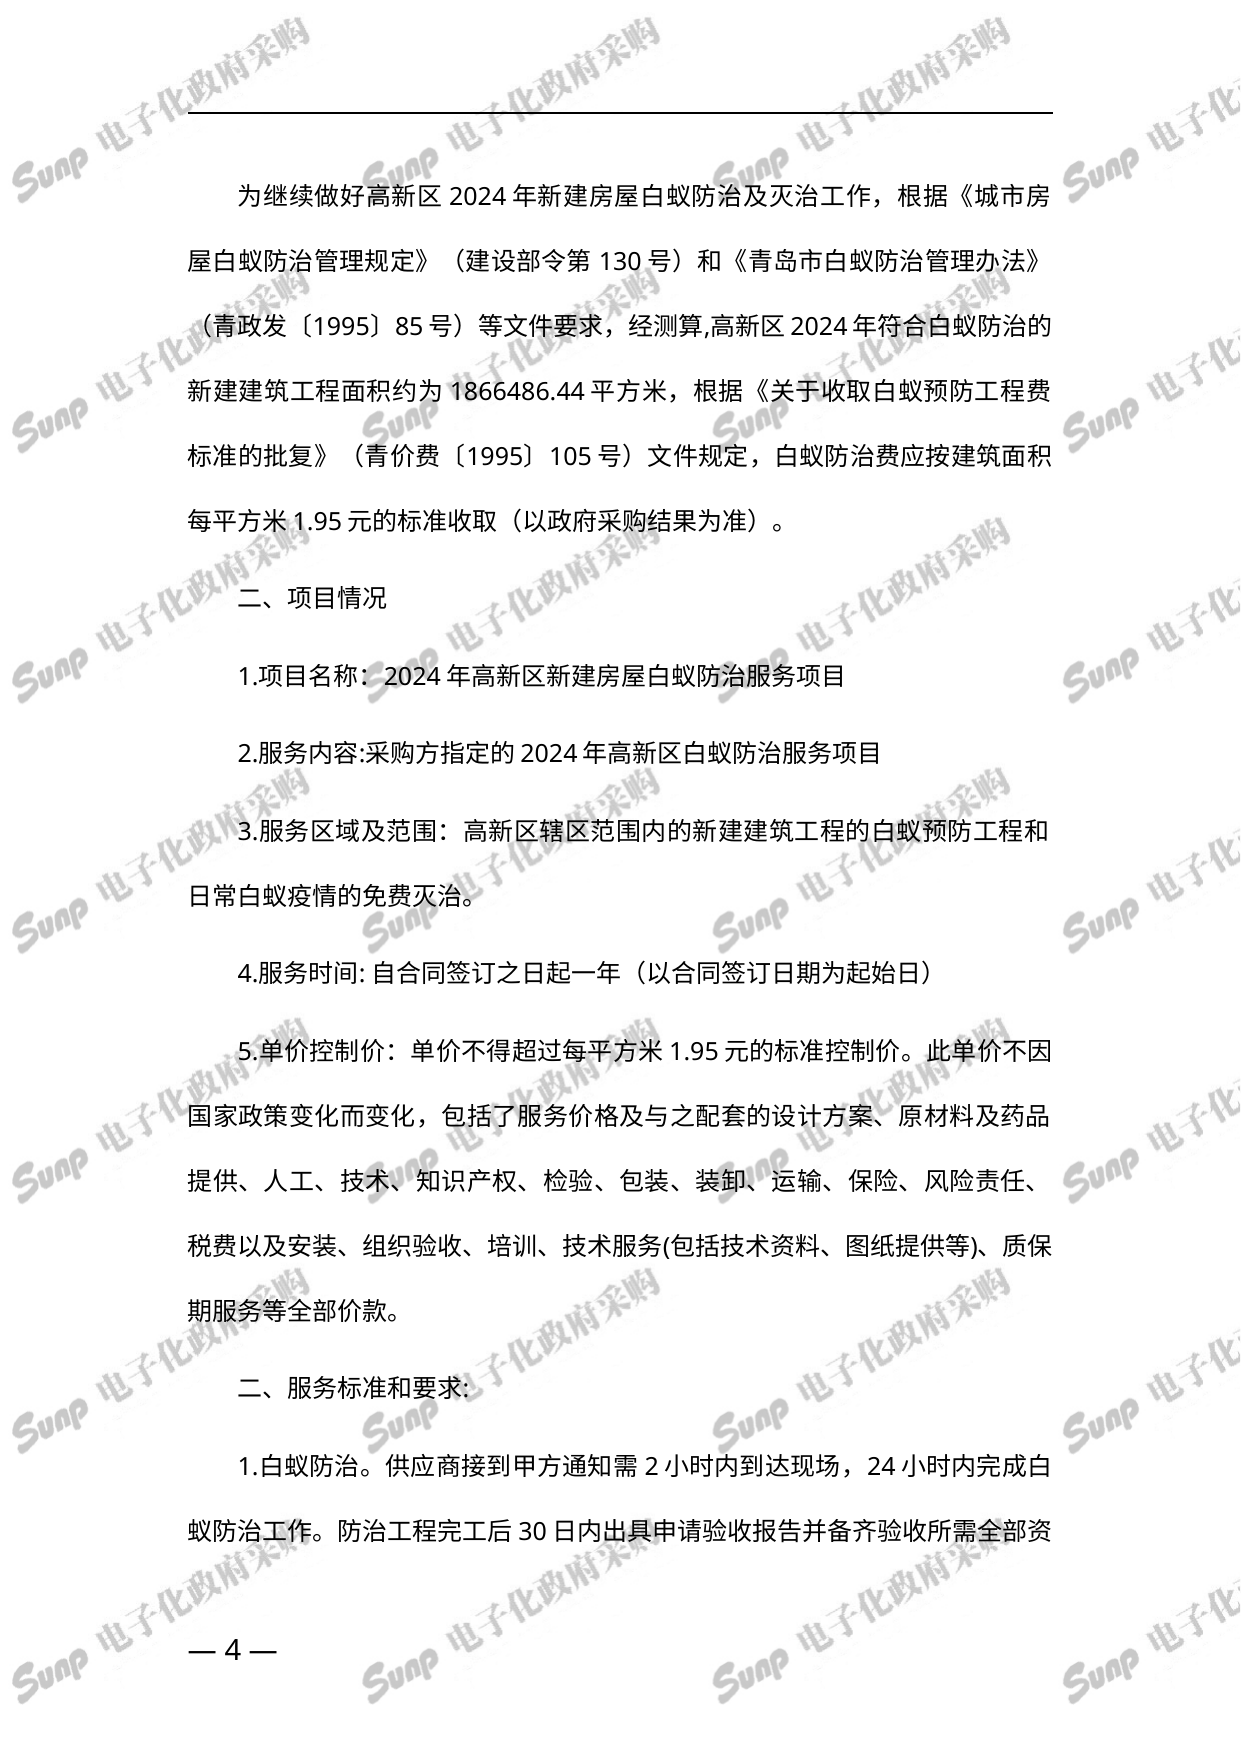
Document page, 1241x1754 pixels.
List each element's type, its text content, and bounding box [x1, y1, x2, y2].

text 为继续做好高新区2024年新建房屋白蚁防治及灭治工作，根据《城市房屋白蚁防治管理规定》（建设部令第130号）和《青岛市白蚁防治管理办法》（青政发〔1995〕85号）等文件要求，经测算,高新区2024年符合白蚁防治的新建建筑工程面积约为1866486.44平方米，根据《关于收取白蚁预防工程费标准的批复》（青价费〔1995〕105号）文件规定，白蚁防治费应按建筑面积每平方米1.95元的标准收取（以政府采购结果为准）。 [187, 162, 1053, 552]
text 5.单价控制价：单价不得超过每平方米1.95元的标准控制价。此单价不因国家政策变化而变化，包括了服务价格及与之配套的设计方案、原材料及药品提供、人工、技术、知识产权、检验、包装、装卸、运输、保险、风险责任、税费以及安装、组织验收、培训、技术服务(包括技术资料、图纸提供等)、质保期服务等全部价款。 [187, 1017, 1053, 1342]
text 2.服务内容:采购方指定的2024年高新区白蚁防治服务项目 [187, 719, 1053, 784]
text 二、服务标准和要求: [187, 1354, 1053, 1419]
picture [0, 0, 1241, 1754]
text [187, 1432, 1053, 1562]
text 二、项目情况 [187, 564, 1053, 629]
text 3.服务区域及范围：高新区辖区范围内的新建建筑工程的白蚁预防工程和日常白蚁疫情的免费灭治。 [187, 797, 1053, 927]
text 1.项目名称：2024年高新区新建房屋白蚁防治服务项目 [187, 642, 1053, 707]
text 4.服务时间: 自合同签订之日起一年（以合同签订日期为起始日） [187, 939, 1053, 1004]
